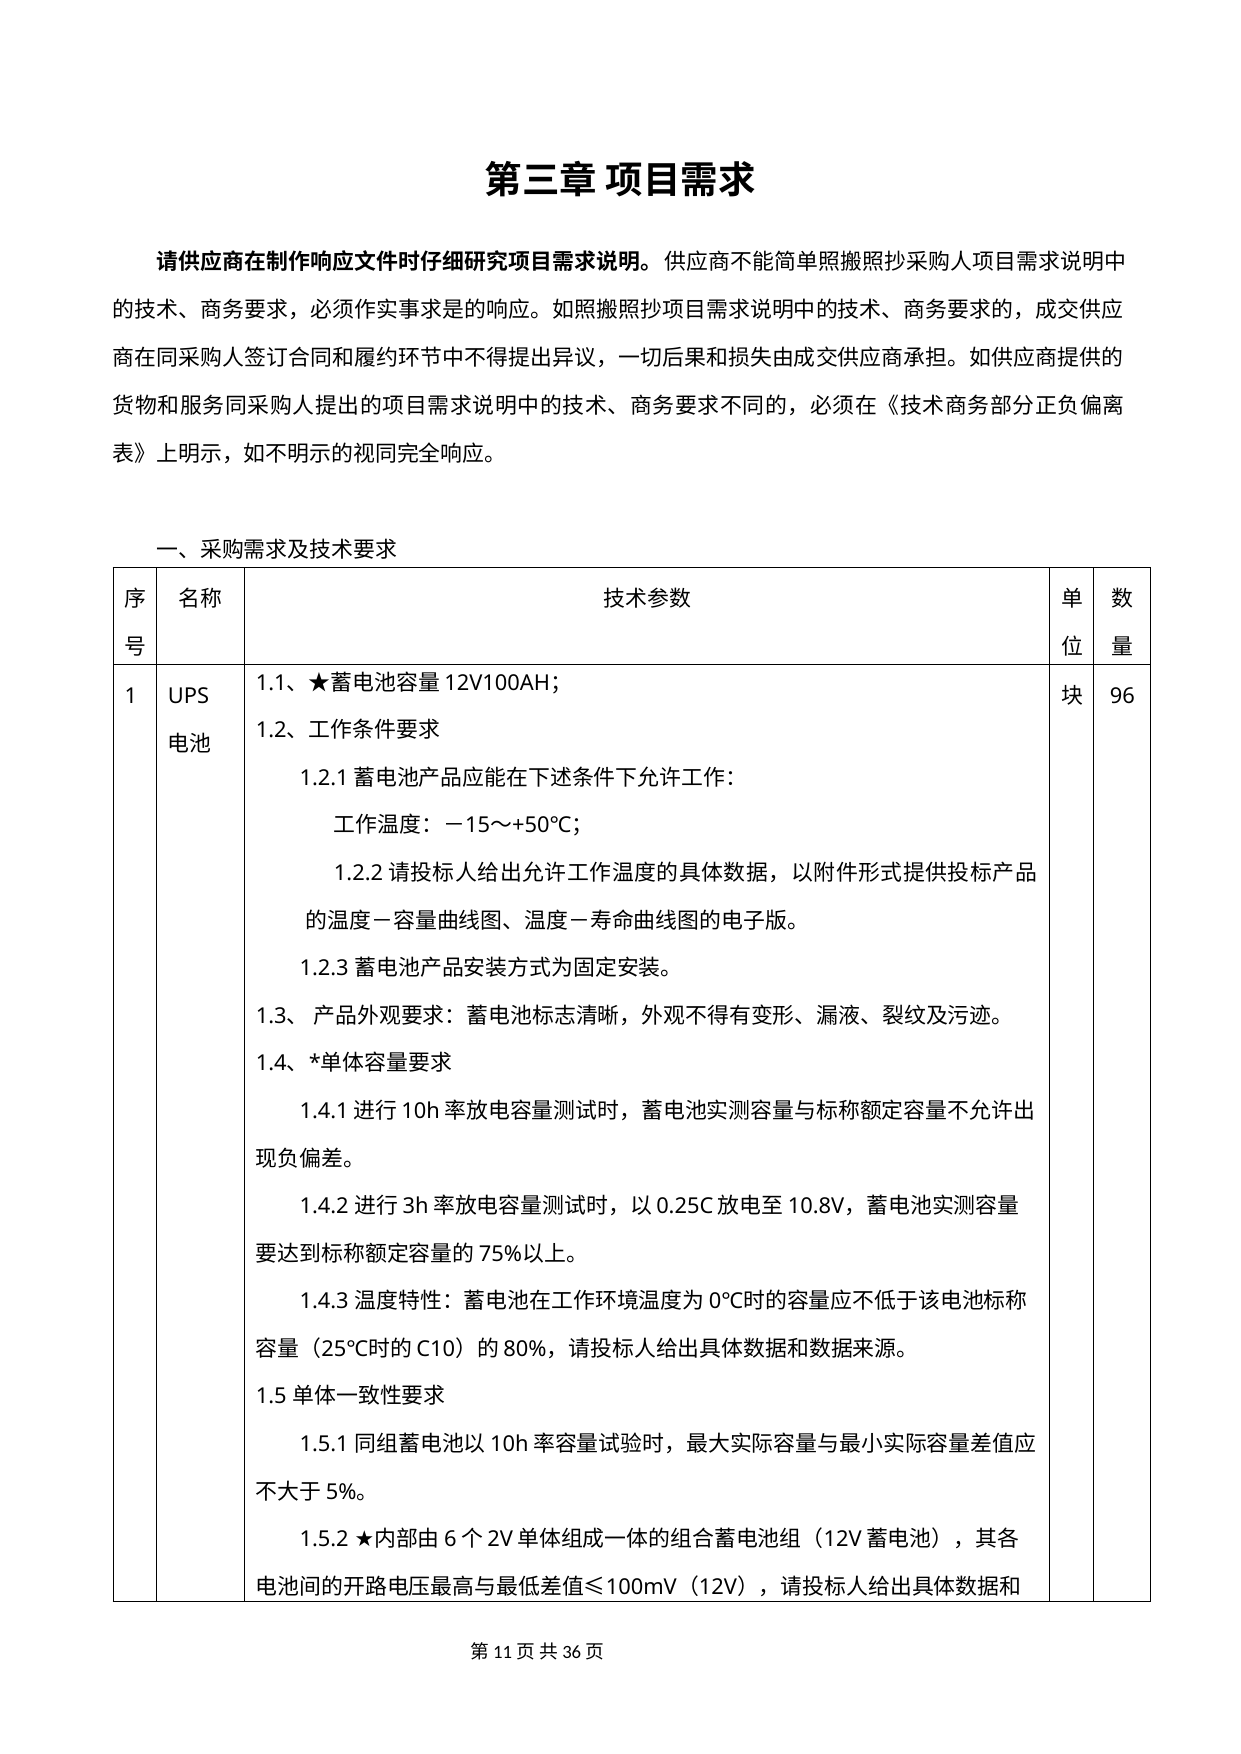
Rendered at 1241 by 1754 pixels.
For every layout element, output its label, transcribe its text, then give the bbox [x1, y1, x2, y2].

table_cell 96 [1094, 665, 1150, 1601]
table_cell UPS电池 [157, 665, 244, 1601]
table_header 名称 [157, 568, 244, 664]
table_header 序号 [114, 568, 156, 664]
table_cell 块 [1050, 665, 1093, 1601]
text 请供应商在制作响应文件时仔细研究项目需求说明。供应商不能简单照搬照抄采购人项目需求说明中的技术、商务要求，必须作实事求是的响应。如照搬照抄项目需求说明中的技术、商务要求的，成交供应商在同采购人签订合同和履约环节中不得提出异议，一切后果和损失由成交供应商承担。如供应商提供的货物和服务同采购人提出的项目需求说明中的技术、商务要求不同的，必须在《技术商务部分正负偏离表》上明示，如不明示的视同完全响应。 [112, 231, 1128, 471]
subtitle 第三章 项目需求 [112, 150, 1128, 204]
table_cell 1 [114, 665, 156, 1601]
table_header 数量 [1094, 568, 1150, 664]
list 采购需求及技术要求 [112, 519, 1128, 567]
table_header 技术参数 [245, 568, 1049, 664]
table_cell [245, 665, 1049, 1601]
table_header 单位 [1050, 568, 1093, 664]
